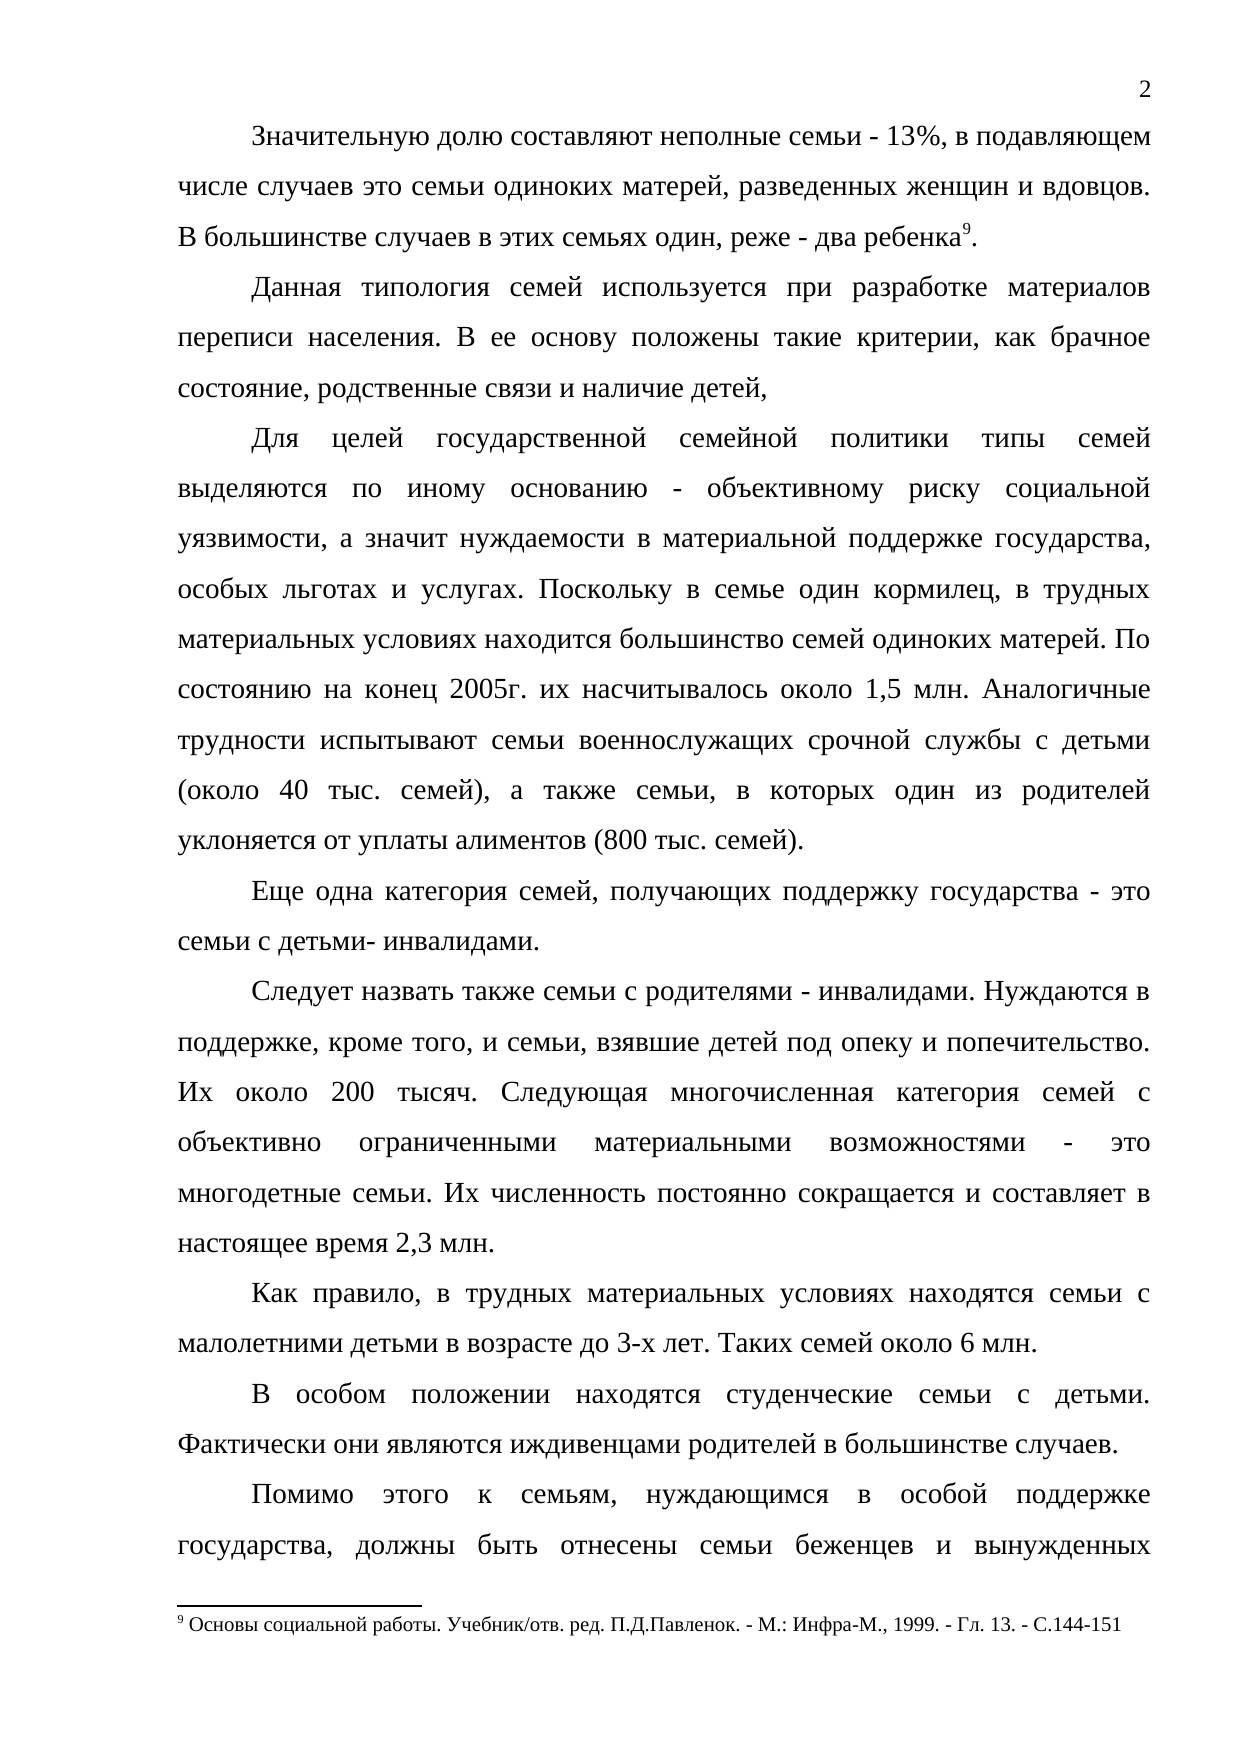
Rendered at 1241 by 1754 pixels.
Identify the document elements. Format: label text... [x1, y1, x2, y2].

text Для целей государственной семейной политики типы семей выделяются по иному основанию - объективному риску социальной уязвимости, а значит нуждаемости в материальной поддержке государства, особых льготах и услугах. Поскольку в семье один кормилец, в трудных материальных условиях находится большинство семей одиноких матерей. По состоянию на конец 2005г. их насчитывалось около 1,5 млн. Аналогичные трудности испытывают семьи военнослужащих срочной службы с детьми (около 40 тыс. семей), а также семьи, в которых один из родителей уклоняется от уплаты алиментов (800 тыс. семей). [177, 420, 1152, 856]
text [177, 1477, 1152, 1560]
text Как правило, в трудных материальных условиях находятся семьи с малолетними детьми в возрасте до 3-х лет. Таких семей около 6 млн. [177, 1275, 1152, 1359]
text Следует назвать также семьи с родителями - инвалидами. Нуждаются в поддержке, кроме того, и семьи, взявшие детей под опеку и попечительство. Их около 200 тысяч. Следующая многочисленная категория семей с объективно ограниченными материальными возможностями - это многодетные семьи. Их численность постоянно сокращается и составляет в настоящее время 2,3 млн. [177, 973, 1152, 1258]
text Данная типология семей используется при разработке материалов переписи населения. В ее основу положены такие критерии, как брачное состояние, родственные связи и наличие детей, [177, 269, 1152, 403]
text В особом положении находятся студенческие семьи с детьми. Фактически они являются иждивенцами родителей в большинстве случаев. [177, 1376, 1152, 1460]
text Еще одна категория семей, получающих поддержку государства - это семьи с детьми- инвалидами. [177, 873, 1152, 957]
text Значительную долю составляют неполные семьи - 13%, в подавляющем числе случаев это семьи одиноких матерей, разведенных женщин и вдовцов. В большинстве случаев в этих семьях один, реже - два ребенка. [177, 118, 1152, 252]
